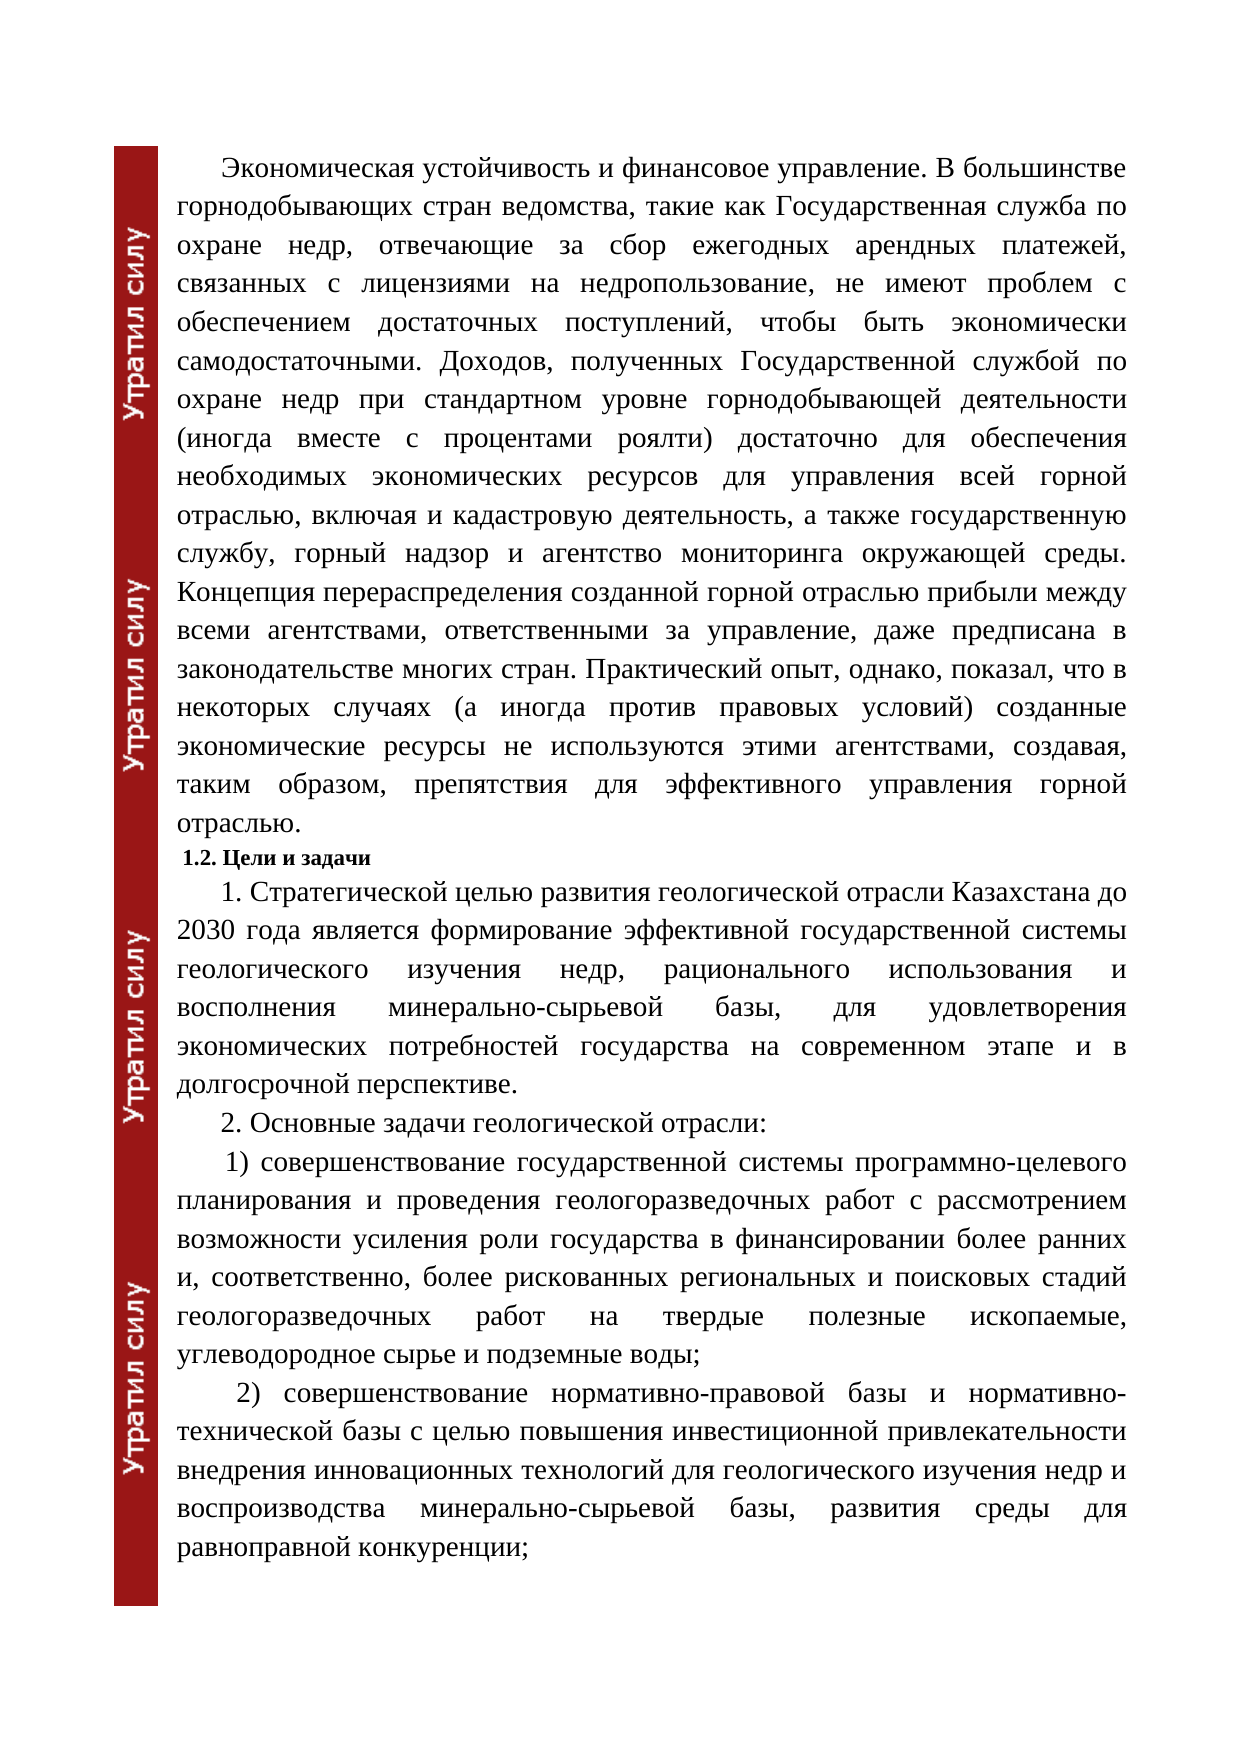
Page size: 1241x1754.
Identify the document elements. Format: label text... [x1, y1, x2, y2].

text 2) совершенствование нормативно-правовой базы и нормативно-технической базы с целью повышения инвестиционной привлекательности внедрения инновационных технологий для геологического изучения недр и воспроизводства минерально-сырьевой базы, развития среды для равноправной конкуренции; [112, 1375, 1128, 1563]
picture [114, 1370, 158, 1375]
text Экономическая устойчивость и финансовое управление. В большинстве горнодобывающих стран ведомства, такие как Государственная служба по охране недр, отвечающие за сбор ежегодных арендных платежей, связанных с лицензиями на недропользование, не имеют проблем с обеспечением достаточных поступлений, чтобы быть экономически самодостаточными. Доходов, полученных Государственной службой по охране недр при стандартном уровне горнодобывающей деятельности (иногда вместе с процентами роялти) достаточно для обеспечения необходимых экономических ресурсов для управления всей горной отраслью, включая и кадастровую деятельность, а также государственную службу, горный надзор и агентство мониторинга окружающей среды. Концепция перераспределения созданной горной отраслью прибыли между всеми агентствами, ответственными за управление, даже предписана в законодательстве многих стран. Практический опыт, однако, показал, что в некоторых случаях (а иногда против правовых условий) созданные экономические ресурсы не используются этими агентствами, создавая, таким образом, препятствия для эффективного управления горной отраслью. [112, 150, 1128, 839]
picture [114, 1139, 158, 1144]
picture [114, 870, 158, 874]
picture [114, 1563, 158, 1606]
text 2. Основные задачи геологической отрасли: [112, 1105, 1128, 1139]
text 1) совершенствование государственной системы программно-целевого планирования и проведения геологоразведочных работ с рассмотрением возможности усиления роли государства в финансировании более ранних и, соответственно, более рискованных региональных и поисковых стадий геологоразведочных работ на твердые полезные ископаемые, углеводородное сырье и подземные воды; [112, 1144, 1128, 1370]
picture [114, 1100, 158, 1105]
text 1.2. Цели и задачи [112, 844, 1128, 870]
text 1. Стратегической целью развития геологической отрасли Казахстана до 2030 года является формирование эффективной государственной системы геологического изучения недр, рационального использования и восполнения минерально-сырьевой базы, для удовлетворения экономических потребностей государства на современном этапе и в долгосрочной перспективе. [112, 874, 1128, 1100]
picture [114, 839, 158, 844]
picture [114, 146, 158, 150]
